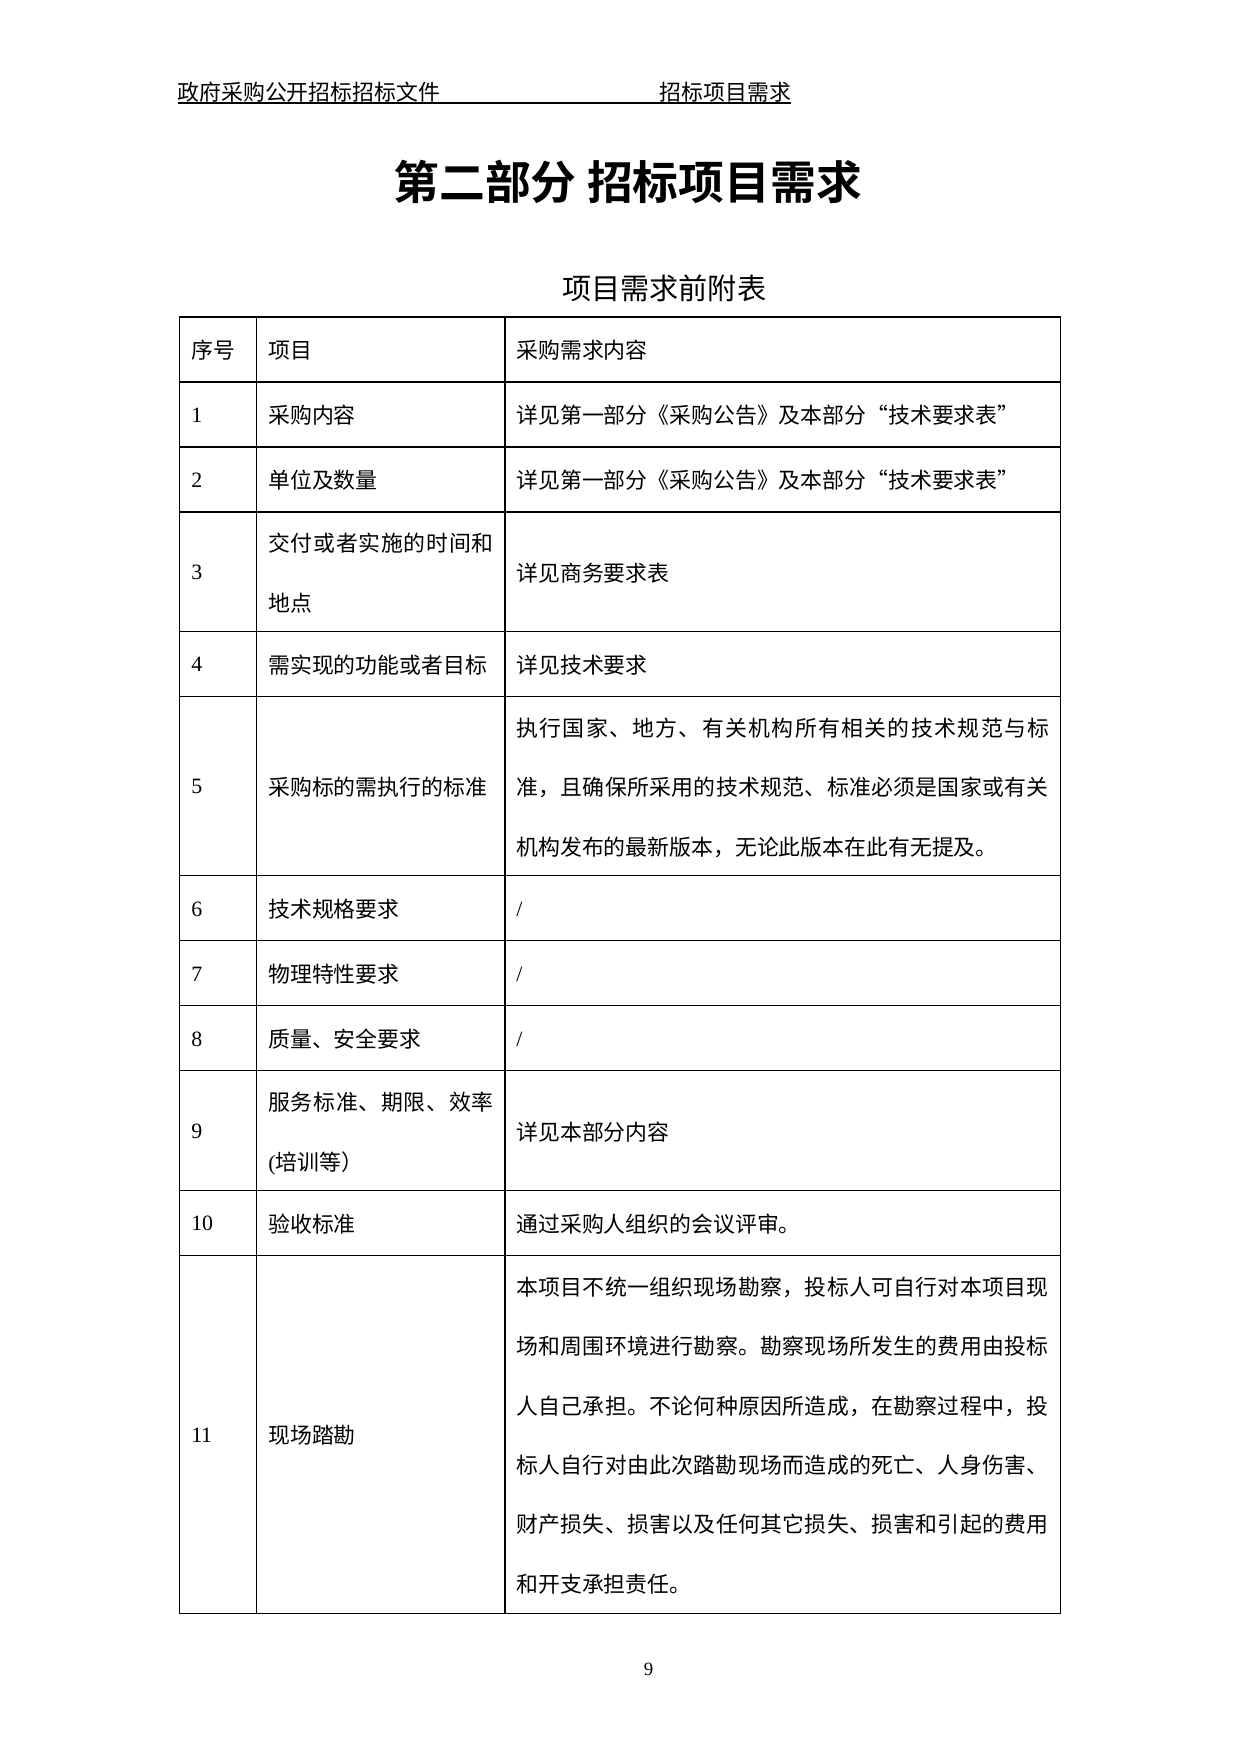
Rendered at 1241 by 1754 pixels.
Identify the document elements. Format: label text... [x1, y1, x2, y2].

table_cell 需实现的功能或者目标 [257, 632, 504, 696]
table_cell / [506, 941, 1060, 1005]
table_cell 3 [180, 513, 256, 631]
table_cell 物理特性要求 [257, 941, 504, 1005]
table_cell 交付或者实施的时间和地点 [257, 513, 504, 631]
table_header 项目 [257, 318, 504, 381]
table_cell 详见商务要求表 [506, 513, 1060, 631]
table_header 采购需求内容 [506, 318, 1060, 381]
table_cell 10 [180, 1191, 256, 1255]
table_cell 采购标的需执行的标准 [257, 697, 504, 875]
table_cell 详见第一部分《采购公告》及本部分“技术要求表” [506, 448, 1060, 511]
subtitle 第二部分 招标项目需求 [177, 135, 1063, 224]
table_cell 5 [180, 697, 256, 875]
table_cell 服务标准、期限、效率(培训等） [257, 1071, 504, 1190]
table_cell 详见第一部分《采购公告》及本部分“技术要求表” [506, 383, 1060, 446]
table_cell 4 [180, 632, 256, 696]
text 项目需求前附表 [177, 257, 1063, 316]
table_cell 1 [180, 383, 256, 446]
table_cell 通过采购人组织的会议评审。 [506, 1191, 1060, 1255]
table_cell 技术规格要求 [257, 876, 504, 940]
table_cell 执行国家、地方、有关机构所有相关的技术规范与标准，且确保所采用的技术规范、标准必须是国家或有关机构发布的最新版本，无论此版本在此有无提及。 [506, 697, 1060, 875]
table_cell 详见本部分内容 [506, 1071, 1060, 1190]
table_header 序号 [180, 318, 256, 381]
table_cell 现场踏勘 [257, 1256, 504, 1612]
table_cell / [506, 876, 1060, 940]
table_cell 单位及数量 [257, 448, 504, 511]
table_cell 9 [180, 1071, 256, 1190]
table_cell 采购内容 [257, 383, 504, 446]
table_cell / [506, 1006, 1060, 1070]
table_cell 11 [180, 1256, 256, 1612]
table_cell 7 [180, 941, 256, 1005]
table_cell 质量、安全要求 [257, 1006, 504, 1070]
table_cell 6 [180, 876, 256, 940]
table_cell 2 [180, 448, 256, 511]
table_cell 详见技术要求 [506, 632, 1060, 696]
table_cell 8 [180, 1006, 256, 1070]
table_cell 本项目不统一组织现场勘察，投标人可自行对本项目现场和周围环境进行勘察。勘察现场所发生的费用由投标人自己承担。不论何种原因所造成，在勘察过程中，投标人自行对由此次踏勘现场而造成的死亡、人身伤害、财产损失、损害以及任何其它损失、损害和引起的费用和开支承担责任。 [506, 1256, 1060, 1612]
table_cell 验收标准 [257, 1191, 504, 1255]
